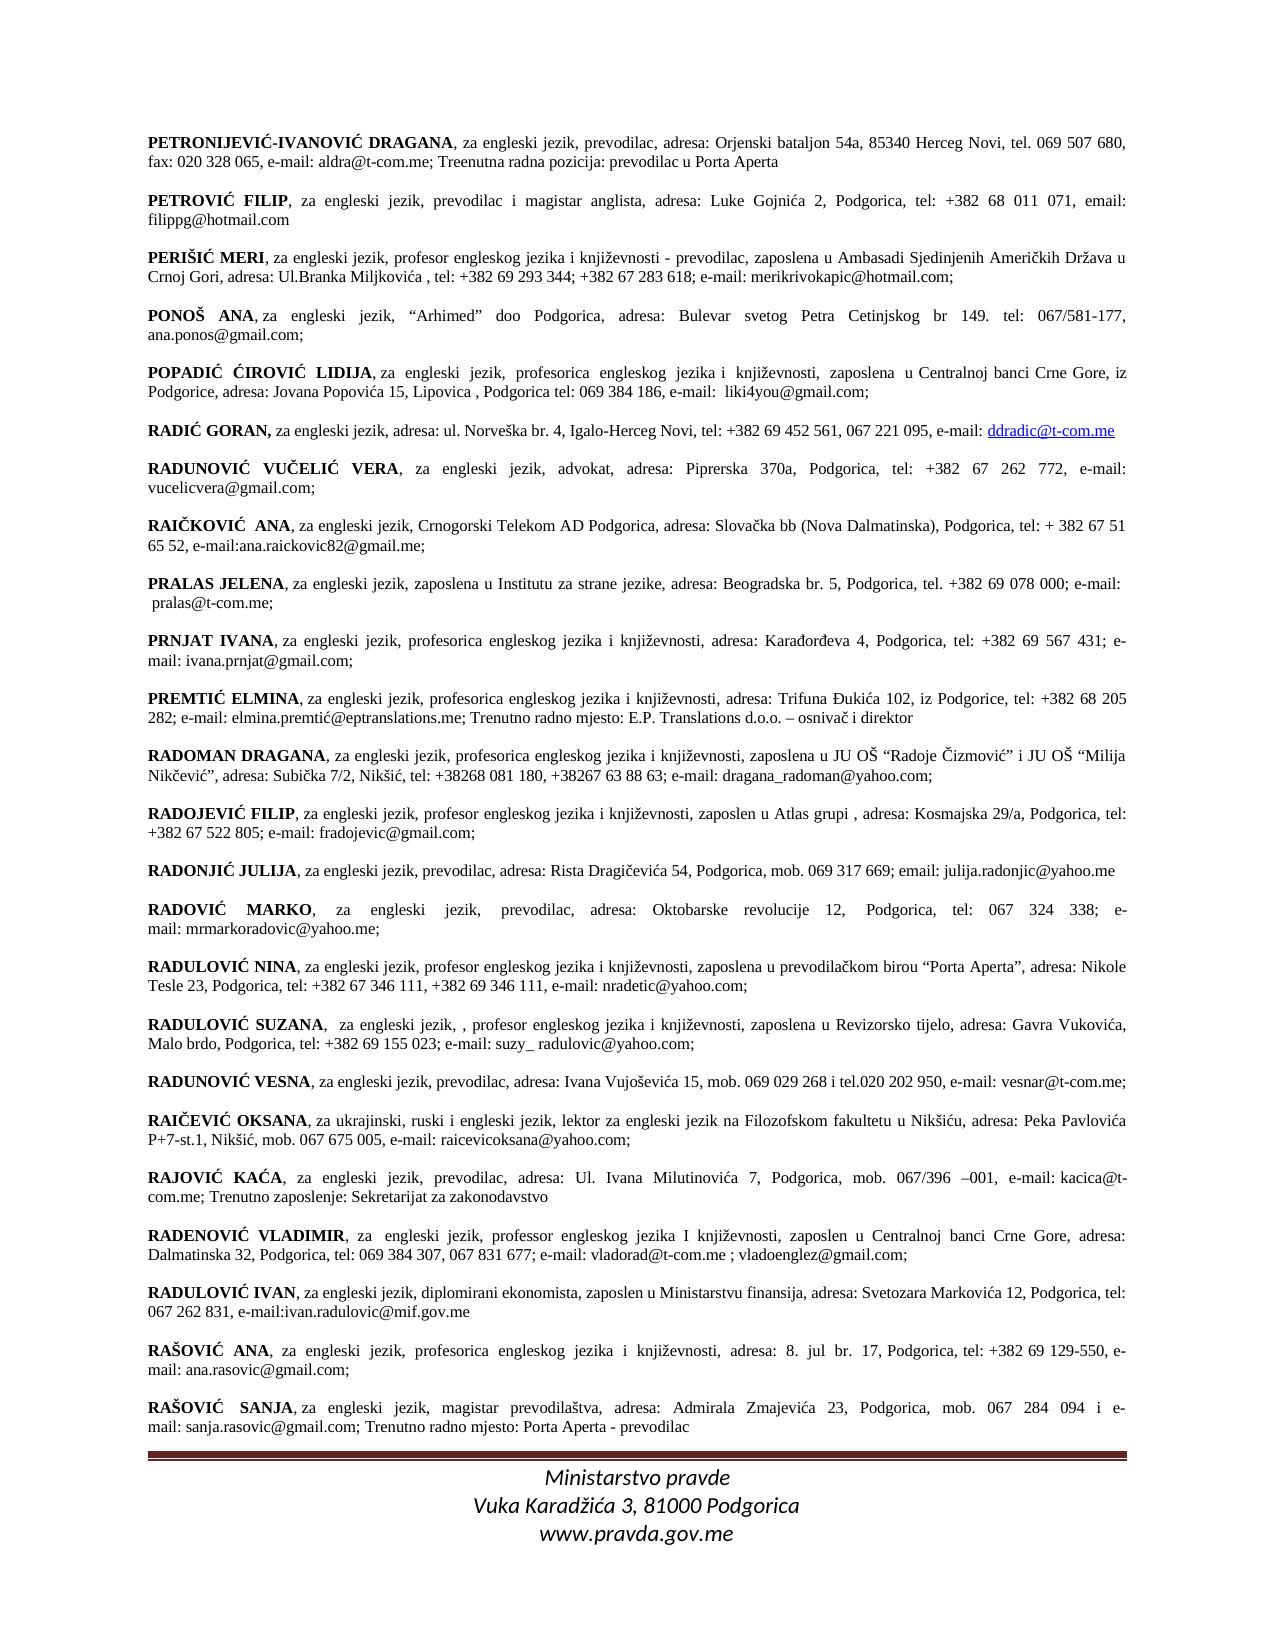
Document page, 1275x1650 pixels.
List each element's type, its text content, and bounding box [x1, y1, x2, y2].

text RADUNOVIĆ VESNA, za engleski jezik, prevodilac, adresa: Ivana Vujoševića 15, mob. 069 029 268 i tel.020 202 950, e-mail: vesnar@t-com.me; [148, 1072, 1127, 1091]
text PREMTIĆ ELMINA, za engleski jezik, profesorica engleskog jezika i književnosti, adresa: Trifuna Đukića 102, iz Podgorice, tel: +382 68 205 282; e-mail: elmina.premtić@eptranslations.me; Trenutno radno mjesto: E.P. Translations d.o.o. – osnivač i direktor [148, 689, 1127, 727]
text PRALAS JELENA, za engleski jezik, zaposlena u Institutu za strane jezike, adresa: Beogradska br. 5, Podgorica, tel. +382 69 078 000; e-mail: pralas@t-com.me; [148, 574, 1127, 612]
text RADUNOVIĆ VUČELIĆ VERA, za engleski jezik, advokat, adresa: Piprerska 370a, Podgorica, tel: +382 67 262 772, e-mail: vucelicvera@gmail.com; [148, 459, 1127, 497]
text RAŠOVIĆ ANA, za engleski jezik, profesorica engleskog jezika i književnosti, adresa: 8. jul br. 17, Podgorica, tel: +382 69 129-550, e-mail: ana.rasovic@gmail.com; [148, 1340, 1127, 1379]
text RADENOVIĆ VLADIMIR, za engleski jezik, professor engleskog jezika I književnosti, zaposlen u Centralnoj banci Crne Gore, adresa: Dalmatinska 32, Podgorica, tel: 069 384 307, 067 831 677; e-mail: vladorad@t-com.me ; vladoenglez@gmail.com; [148, 1225, 1127, 1264]
text RADIĆ GORAN, za engleski jezik, adresa: ul. Norveška br. 4, Igalo-Herceg Novi, tel: +382 69 452 561, 067 221 095, e-mail: ddradic@t-com.me [148, 420, 1127, 439]
text PRNJAT IVANA, za engleski jezik, profesorica engleskog jezika i književnosti, adresa: Karađorđeva 4, Podgorica, tel: +382 69 567 431; e-mail: ivana.prnjat@gmail.com; [148, 631, 1127, 669]
text PETROVIĆ FILIP, za engleski jezik, prevodilac i magistar anglista, adresa: Luke Gojnića 2, Podgorica, tel: +382 68 011 071, email: filippg@hotmail.com [148, 190, 1127, 229]
text RADOJEVIĆ FILIP, za engleski jezik, profesor engleskog jezika i književnosti, zaposlen u Atlas grupi , adresa: Kosmajska 29/a, Podgorica, tel: +382 67 522 805; e-mail: fradojevic@gmail.com; [148, 804, 1127, 842]
text RADOVIĆ MARKO, za engleski jezik, prevodilac, adresa: Oktobarske revolucije 12, Podgorica, tel: 067 324 338; e-mail: mrmarkoradovic@yahoo.me; [148, 899, 1127, 938]
text RADULOVIĆ SUZANA, za engleski jezik, , profesor engleskog jezika i književnosti, zaposlena u Revizorsko tijelo, adresa: Gavra Vukovića, Malo brdo, Podgorica, tel: +382 69 155 023; e-mail: suzy_ radulovic@yahoo.com; [148, 1014, 1127, 1053]
text RADULOVIĆ IVAN, za engleski jezik, diplomirani ekonomista, zaposlen u Ministarstvu finansija, adresa: Svetozara Markovića 12, Podgorica, tel: 067 262 831, e-mail:ivan.radulovic@mif.gov.me [148, 1283, 1127, 1321]
text PERIŠIĆ MERI, za engleski jezik, profesor engleskog jezika i književnosti - prevodilac, zaposlena u Ambasadi Sjedinjenih Američkih Država u Crnoj Gori, adresa: Ul.Branka Miljkovića , tel: +382 69 293 344; +382 67 283 618; e-mail: merikrivokapic@hotmail.com; [148, 248, 1127, 286]
text RAIČEVIĆ OKSANA, za ukrajinski, ruski i engleski jezik, lektor za engleski jezik na Filozofskom fakultetu u Nikšiću, adresa: Peka Pavlovića P+7-st.1, Nikšić, mob. 067 675 005, e-mail: raicevicoksana@yahoo.com; [148, 1110, 1127, 1149]
text RAŠOVIĆ SANJA, za engleski jezik, magistar prevodilaštva, adresa: Admirala Zmajevića 23, Podgorica, mob. 067 284 094 i e-mail: sanja.rasovic@gmail.com; Trenutno radno mjesto: Porta Aperta - prevodilac [148, 1398, 1127, 1436]
text PONOŠ ANA, za engleski jezik, “Arhimed” doo Podgorica, adresa: Bulevar svetog Petra Cetinjskog br 149. tel: 067/581-177, ana.ponos@gmail.com; [148, 305, 1127, 344]
text RAJOVIĆ KAĆA, za engleski jezik, prevodilac, adresa: Ul. Ivana Milutinovića 7, Podgorica, mob. 067/396 –001, e-mail: kacica@t-com.me; Trenutno zaposlenje: Sekretarijat za zakonodavstvo [148, 1168, 1127, 1206]
text RADOMAN DRAGANA, za engleski jezik, profesorica engleskog jezika i književnosti, zaposlena u JU OŠ “Radoje Čizmović” i JU OŠ “Milija Nikčević”, adresa: Subička 7/2, Nikšić, tel: +38268 081 180, +38267 63 88 63; e-mail: dragana_radoman@yahoo.com; [148, 746, 1127, 784]
text RADULOVIĆ NINA, za engleski jezik, profesor engleskog jezika i književnosti, zaposlena u prevodilačkom birou “Porta Aperta”, adresa: Nikole Tesle 23, Podgorica, tel: +382 67 346 111, +382 69 346 111, e-mail: nradetic@yahoo.com; [148, 957, 1127, 995]
text PETRONIJEVIĆ-IVANOVIĆ DRAGANA, za engleski jezik, prevodilac, adresa: Orjenski bataljon 54a, 85340 Herceg Novi, tel. 069 507 680, fax: 020 328 065, e-mail: aldra@t-com.me; Treenutna radna pozicija: prevodilac u Porta Aperta [148, 133, 1127, 171]
text POPADIĆ ĆIROVIĆ LIDIJA, za engleski jezik, profesorica engleskog jezika i književnosti, zaposlena u Centralnoj banci Crne Gore, iz Podgorice, adresa: Jovana Popovića 15, Lipovica , Podgorica tel: 069 384 186, e-mail: liki4you@gmail.com; [148, 363, 1127, 401]
text RADONJIĆ JULIJA, za engleski jezik, prevodilac, adresa: Rista Dragičevića 54, Podgorica, mob. 069 317 669; email: julija.radonjic@yahoo.me [148, 861, 1127, 880]
text RAIČKOVIĆ ANA, za engleski jezik, Crnogorski Telekom AD Podgorica, adresa: Slovačka bb (Nova Dalmatinska), Podgorica, tel: + 382 67 51 65 52, e-mail:ana.raickovic82@gmail.me; [148, 516, 1127, 554]
